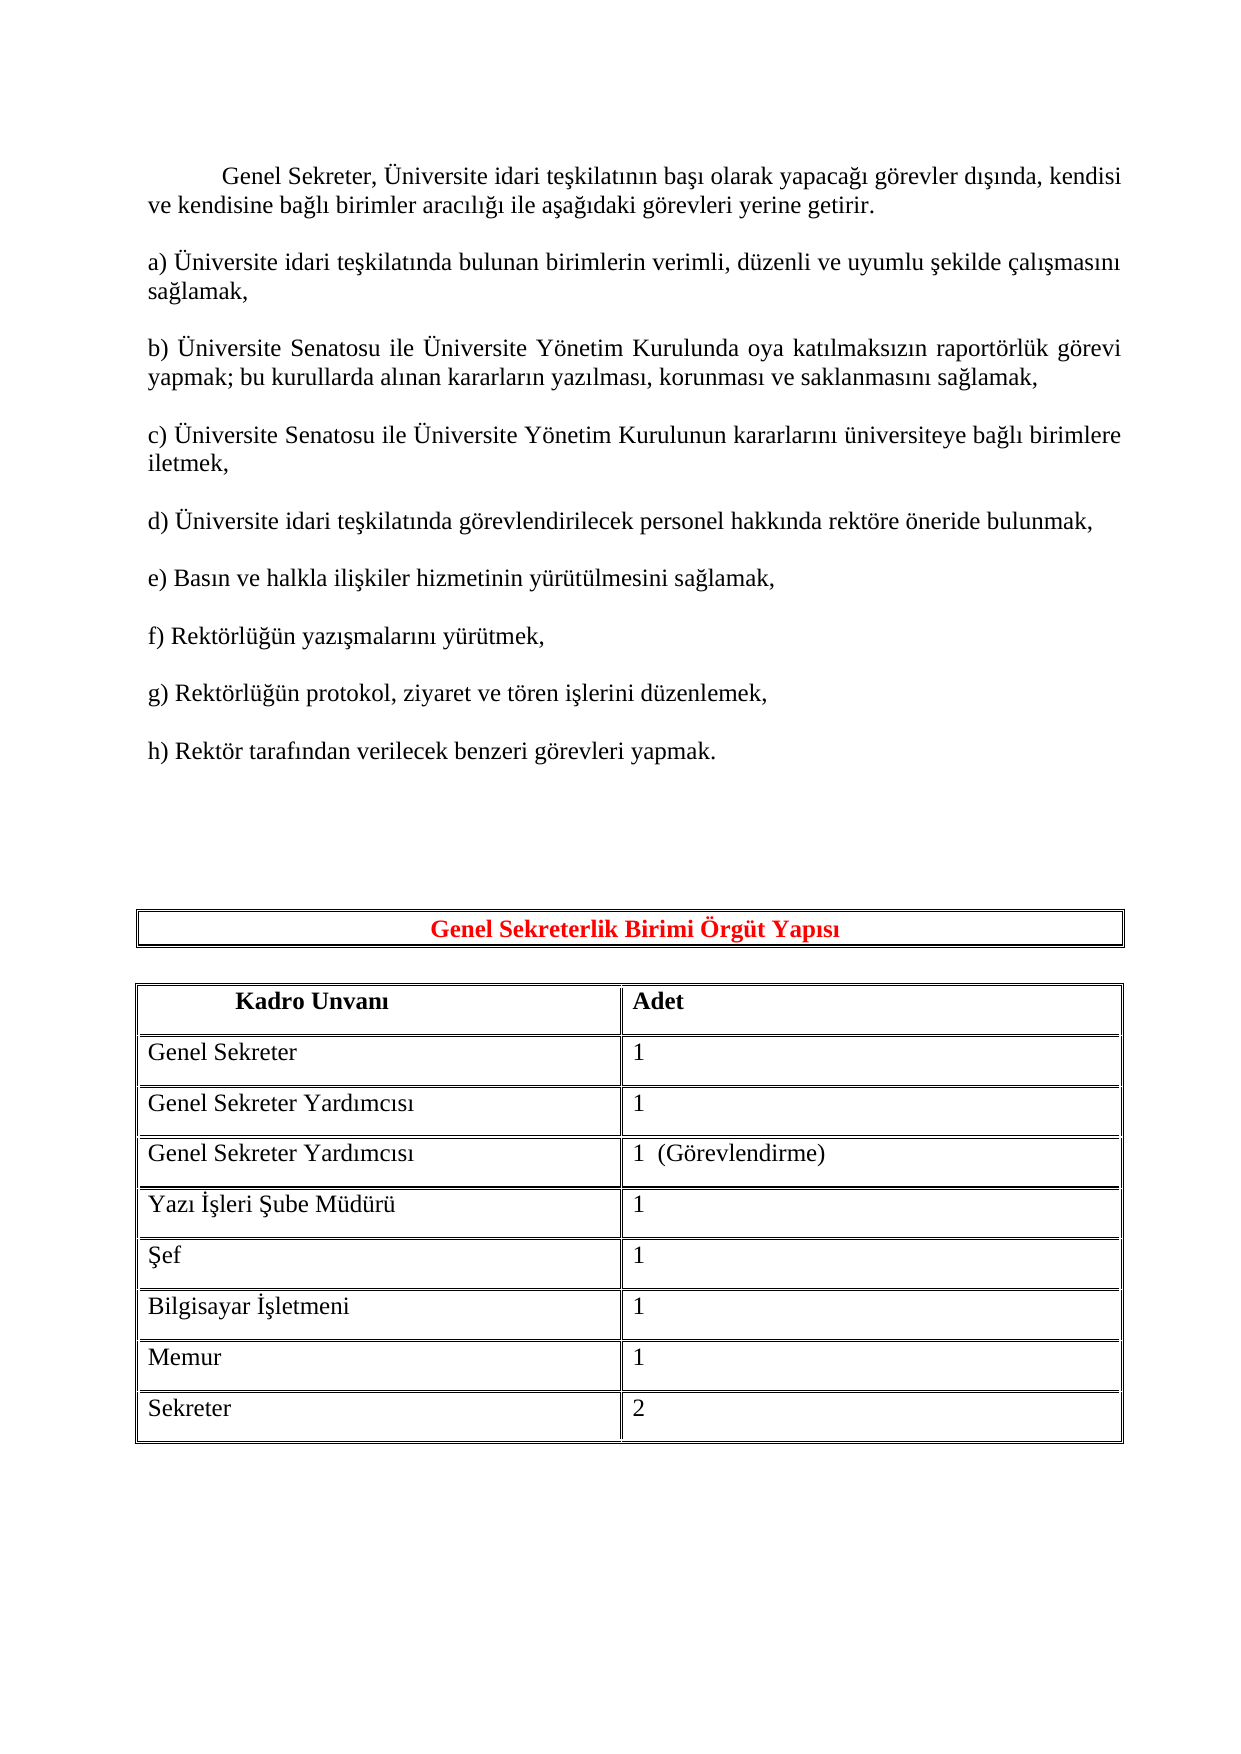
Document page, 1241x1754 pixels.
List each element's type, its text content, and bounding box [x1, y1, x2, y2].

table_header Kadro Unvanı [138, 986, 621, 1033]
table_cell Genel Sekreter Yardımcısı [138, 1085, 620, 1135]
table_cell 1 [621, 1288, 1122, 1339]
text f) Rektörlüğün yazışmalarını yürütmek, [148, 592, 1122, 650]
subtitle Genel Sekreterlik Birimi Örgüt Yapısı [139, 912, 1122, 944]
text d) Üniversite idari teşkilatında görevlendirilecek personel hakkında rektöre öneride bulunmak, [148, 477, 1122, 535]
text g) Rektörlüğün protokol, ziyaret ve tören işlerini düzenlemek, [148, 650, 1122, 707]
table_cell 1 [623, 1186, 1121, 1237]
text e) Basın ve halkla ilişkiler hizmetinin yürütülmesini sağlamak, [148, 535, 1122, 592]
table_cell 1 [621, 1339, 1122, 1390]
text Genel Sekreter, Üniversite idari teşkilatının başı olarak yapacağı görevler dışında, kendisi ve kendisine bağlı birimler aracılığı ile aşağıdaki görevleri yerine getirir. [148, 161, 1122, 218]
table_cell 2 [621, 1390, 1122, 1441]
table_cell Sekreter [136, 1390, 621, 1441]
table_cell Yazı İşleri Şube Müdürü [138, 1186, 620, 1237]
table_header Adet [621, 986, 1121, 1033]
table_cell 1 [621, 1237, 1122, 1288]
text h) Rektör tarafından verilecek benzeri görevleri yapmak. [148, 707, 1122, 765]
table_cell Bilgisayar İşletmeni [136, 1288, 621, 1339]
table_cell Şef [136, 1237, 621, 1288]
table_cell 1 (Görevlendirme) [621, 1135, 1122, 1186]
text b) Üniversite Senatosu ile Üniversite Yönetim Kurulunda oya katılmaksızın raportörlük görevi yapmak; bu kurullarda alınan kararların yazılması, korunması ve saklanmasını sağlamak, [148, 305, 1122, 391]
text c) Üniversite Senatosu ile Üniversite Yönetim Kurulunun kararlarını üniversiteye bağlı birimlere iletmek, [148, 391, 1122, 477]
table_cell 1 [623, 1085, 1121, 1135]
table_cell Memur [136, 1339, 621, 1390]
text a) Üniversite idari teşkilatında bulunan birimlerin verimli, düzenli ve uyumlu şekilde çalışmasını sağlamak, [148, 247, 1122, 305]
table_cell Genel Sekreter [138, 1034, 620, 1084]
table_cell 1 [623, 1034, 1121, 1084]
table_cell Genel Sekreter Yardımcısı [136, 1135, 621, 1186]
